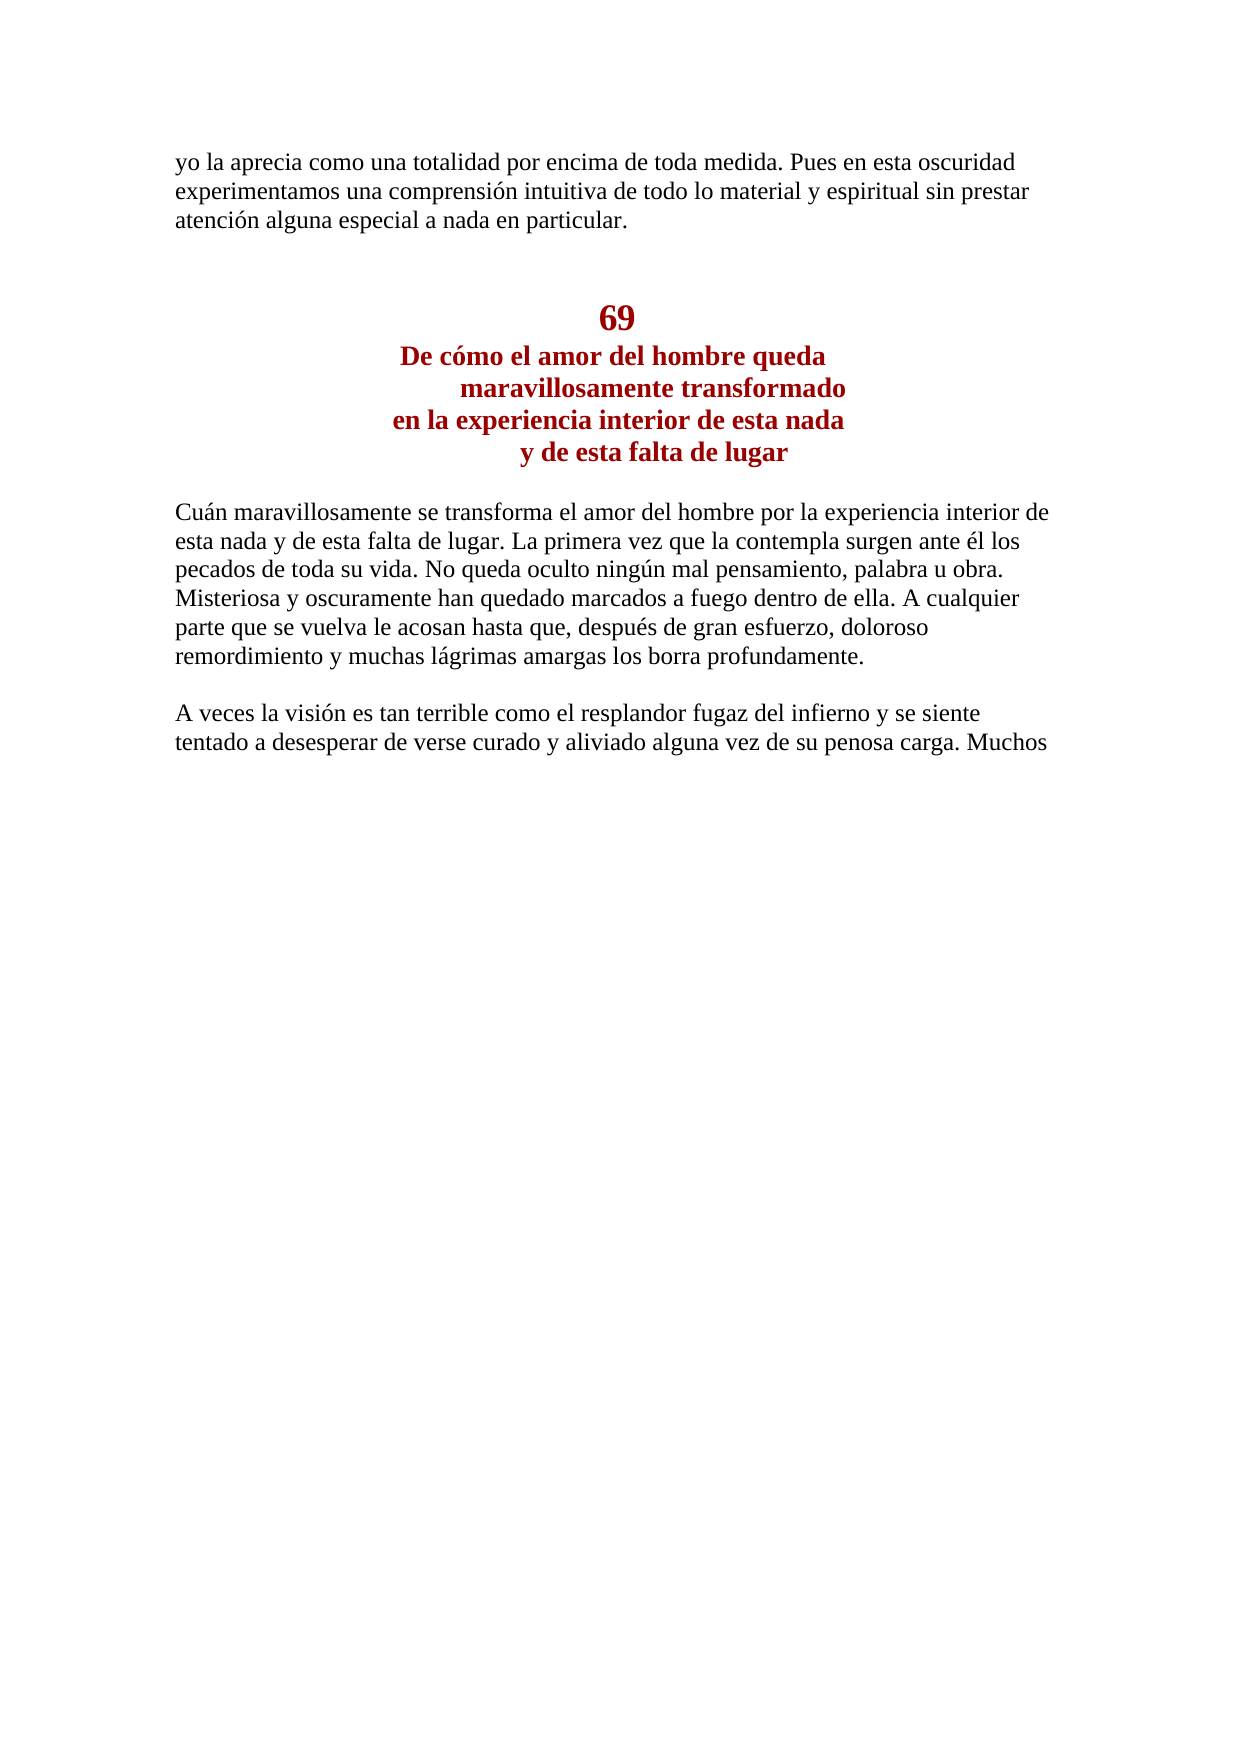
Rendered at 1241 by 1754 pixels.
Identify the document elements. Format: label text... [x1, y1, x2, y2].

text Cuán maravillosamente se transforma el amor del hombre por la experiencia interior de esta nada y de esta falta de lugar. La primera vez que la contempla surgen ante él los pecados de toda su vida. No queda oculto ningún mal pensamiento, palabra u obra. Misteriosa y oscuramente han quedado marcados a fuego dentro de ella. A cualquier parte que se vuelva le acosan hasta que, después de gran esfuerzo, doloroso remordimiento y muchas lágrimas amargas los borra profundamente. [175, 497, 1060, 670]
text en la experiencia interior de esta nada y de esta falta de lugar [392, 404, 850, 468]
text A veces la visión es tan terrible como el resplandor fugaz del infierno y se siente tentado a desesperar de verse curado y aliviado alguna vez de su penosa carga. Muchos llegan a esta coyuntura de la vida interior, pero la terrible agonía y falta de consuelo que experimentan al enfrentarse consigo mismos les lleva a pensar de nuevo en los placeres mundanos. Buscan alivio en cosas de la carne, incapaces de soportar el vacío espiritual interior. Pero no han entendido que no estaban preparados para el gozo espiritual que les habría sobrevenido si hubieran esperado. [175, 699, 1060, 756]
text De cómo el amor del hombre queda maravillosamente transformado [400, 339, 850, 404]
text A los que acaban de encontrarla les puede parecer muy oscura e inescrutable. Pero, en realidad, están cegados por el esplendor de su luz espiritual más que por cualquier oscuridad ordinaria. ¿Quién crees que se mofa de ella como de una vacuidad? Nuestro yo superficial, naturalmente. No nuestro verdadero yo; no, nuestro verdadero e intimo yo la aprecia como una totalidad por encima de toda medida. Pues en esta oscuridad experimentamos una comprensión intuitiva de todo lo material y espiritual sin prestar atención alguna especial a nada en particular. [175, 148, 1037, 234]
text 69 [175, 296, 1060, 339]
